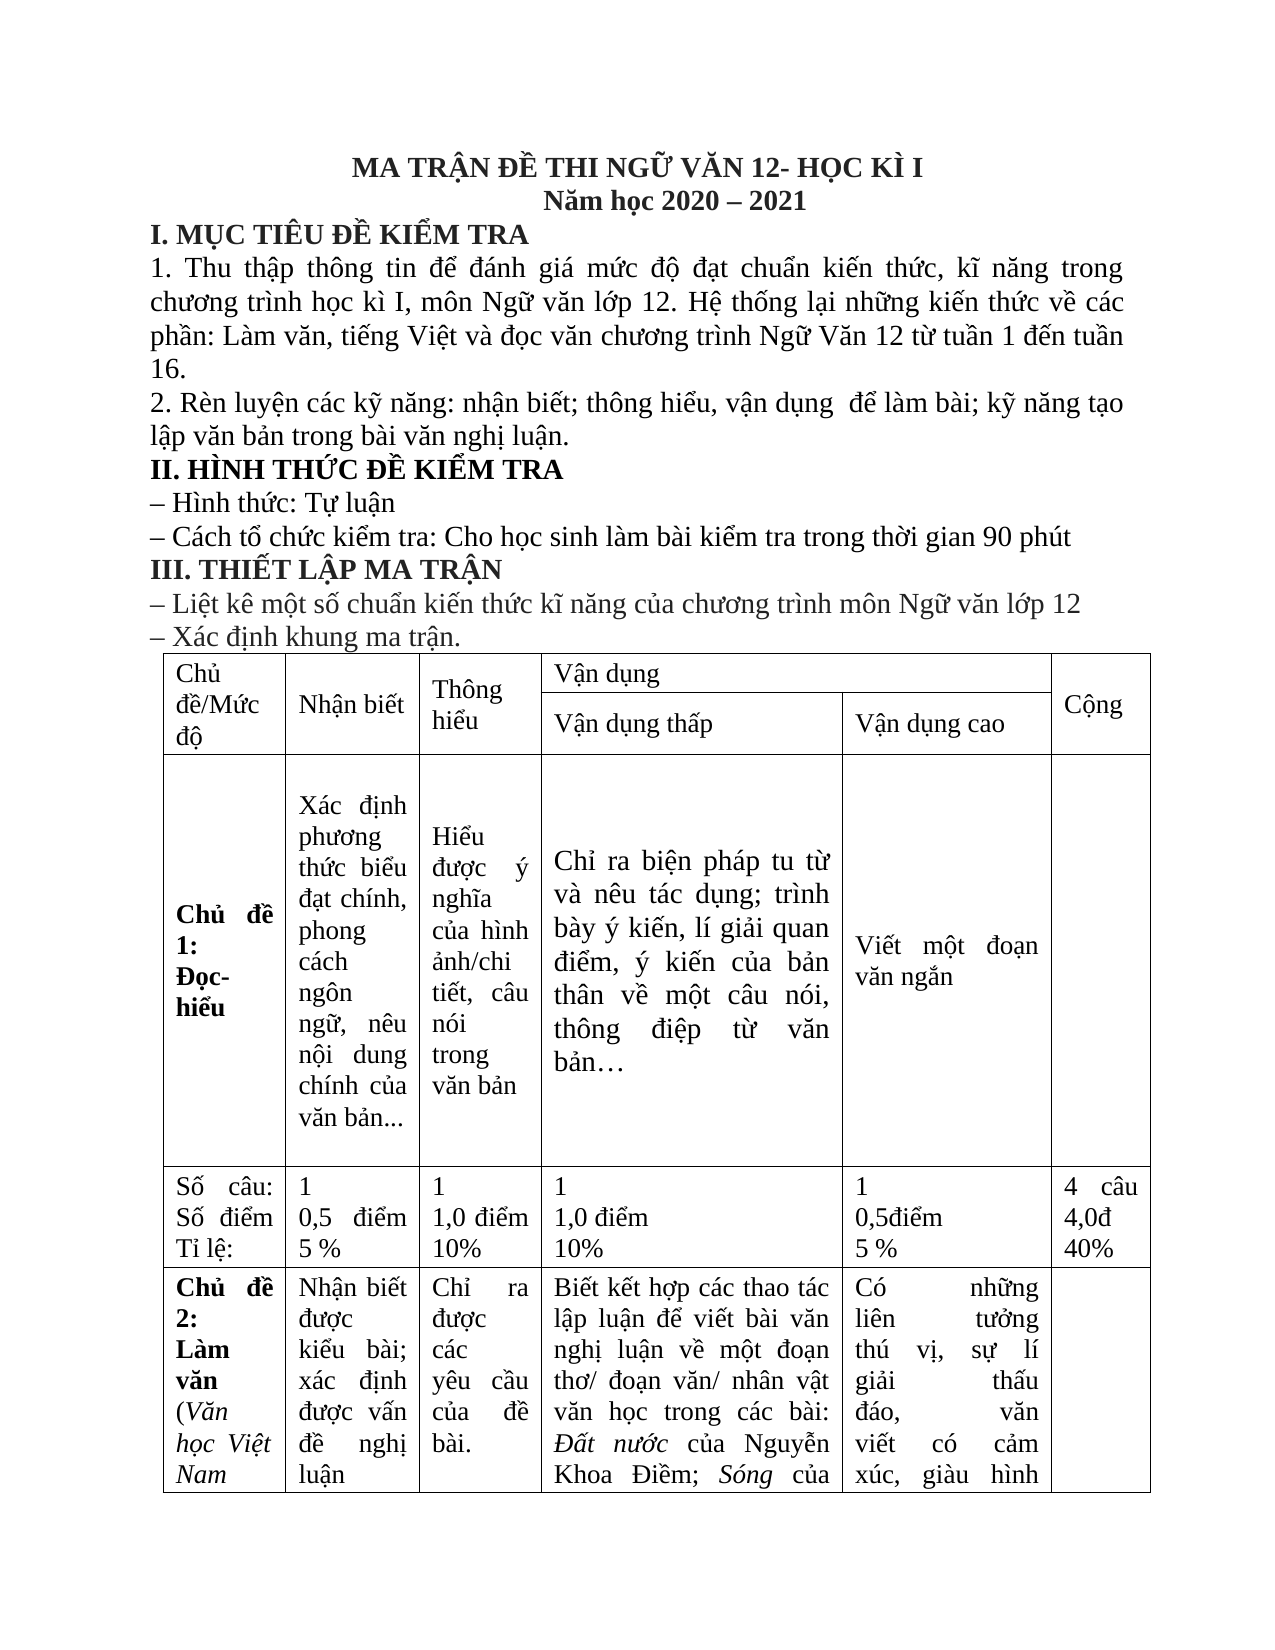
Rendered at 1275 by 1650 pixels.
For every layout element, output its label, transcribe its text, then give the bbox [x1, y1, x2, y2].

table_cell Chủ đề 1: Đọc-hiểu [164, 755, 285, 1166]
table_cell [164, 1268, 285, 1492]
table_header Vận dụng [542, 654, 1051, 692]
table_cell 4 câu 4,0đ 40% [1052, 1167, 1150, 1267]
table_header Cộng [1052, 654, 1150, 754]
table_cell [420, 1268, 541, 1492]
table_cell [843, 1268, 1051, 1492]
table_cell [286, 1268, 419, 1492]
text – Xác định khung ma trận. [150, 619, 1125, 653]
table_cell 1 1,0 điểm 10% [420, 1167, 541, 1267]
text III. THIẾT LẬP MA TRẬN [150, 552, 1125, 586]
table_cell Số câu: Số điểm Tỉ lệ: [164, 1167, 285, 1267]
table_cell Viết một đoạn văn ngắn [843, 755, 1051, 1166]
text I. MỤC TIÊU ĐỀ KIỂM TRA [150, 217, 1125, 251]
table_header Nhận biết [286, 654, 419, 754]
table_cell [542, 1268, 842, 1492]
text MA TRẬN ĐỀ THI NGỮ VĂN 12- HỌC KÌ I [150, 150, 1125, 183]
table_cell 1 0,5 điểm 5 % [286, 1167, 419, 1267]
text – Hình thức: Tự luận [150, 485, 1125, 519]
text – Liệt kê một số chuẩn kiến thức kĩ năng của chương trình môn Ngữ văn lớp 12 [150, 586, 1125, 619]
table_header Thông hiểu [420, 654, 541, 754]
text Năm học 2020 – 2021 [225, 183, 1125, 217]
table_cell [1052, 1268, 1150, 1492]
table_cell [1052, 755, 1150, 1166]
text 2. Rèn luyện các kỹ năng: nhận biết; thông hiểu, vận dụng để làm bài; kỹ năng tạo lập văn bản trong bài văn nghị luận. [150, 385, 1125, 452]
table_cell 1 0,5điểm 5 % [843, 1167, 1051, 1267]
table_header Chủ đề/Mức độ [164, 654, 285, 754]
table_cell 1 1,0 điểm 10% [542, 1167, 842, 1267]
text – Cách tổ chức kiểm tra: Cho học sinh làm bài kiểm tra trong thời gian 90 phút [150, 519, 1125, 552]
text 1. Thu thập thông tin để đánh giá mức độ đạt chuẩn kiến thức, kĩ năng trong chương trình học kì I, môn Ngữ văn lớp 12. Hệ thống lại những kiến thức về các phần: Làm văn, tiếng Việt và đọc văn chương trình Ngữ Văn 12 từ tuần 1 đến tuần 16. [150, 284, 1125, 385]
table_cell Chỉ ra biện pháp tu từ và nêu tác dụng; trình bày ý kiến, lí giải quan điểm, ý kiến của bản thân về một câu nói, thông điệp từ văn bản… [542, 755, 842, 1166]
table_cell Vận dụng cao [843, 693, 1051, 754]
table_cell Hiểu được ý nghĩa của hình ảnh/chi tiết, câu nói trong văn bản [420, 755, 541, 1166]
table_cell Xác định phương thức biểu đạt chính, phong cách ngôn ngữ, nêu nội dung chính của văn bản... [286, 755, 419, 1166]
text II. HÌNH THỨC ĐỀ KIỂM TRA [150, 452, 1125, 485]
table_cell Vận dụng thấp [542, 693, 842, 754]
